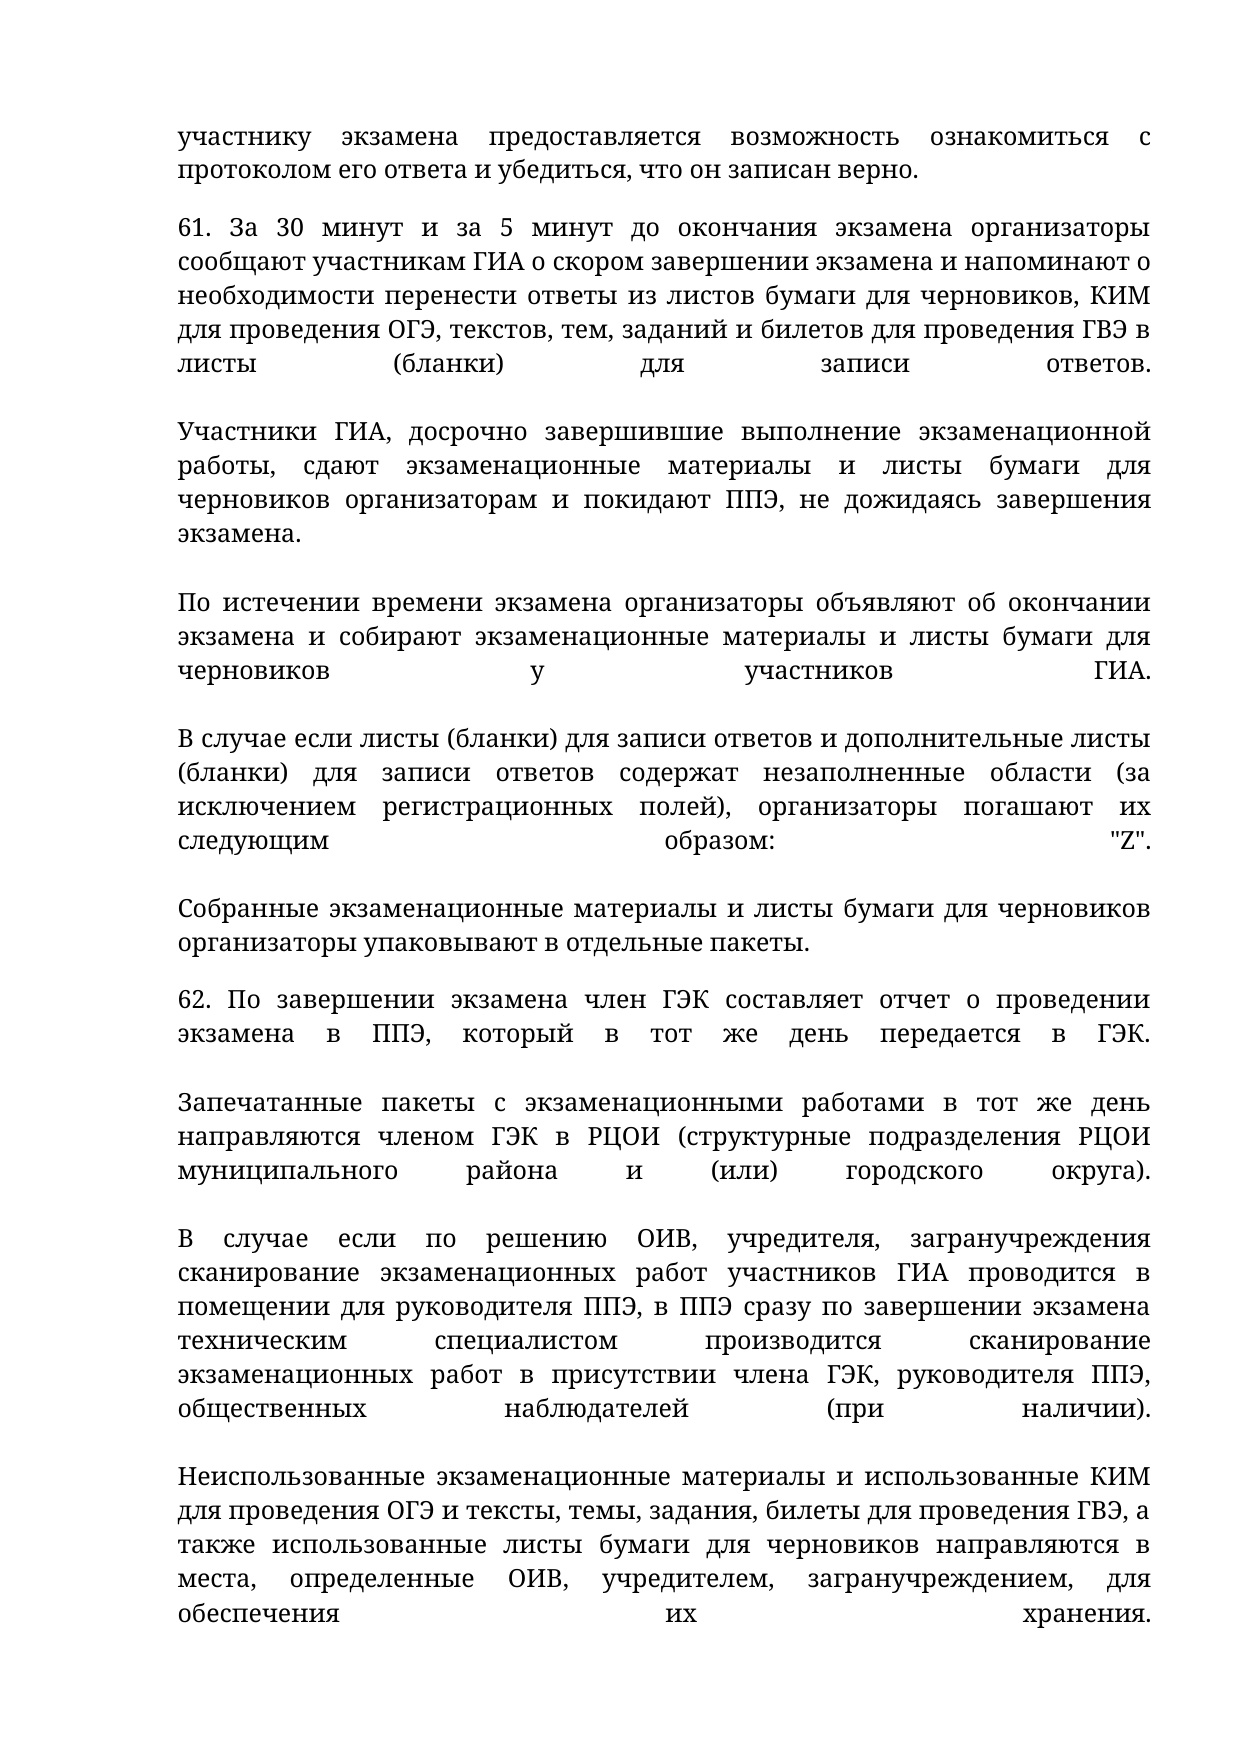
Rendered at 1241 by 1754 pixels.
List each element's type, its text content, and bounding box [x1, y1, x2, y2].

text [177, 982, 1152, 1629]
text 61. За 30 минут и за 5 минут до окончания экзамена организаторы сообщают участникам ГИА о скором завершении экзамена и напоминают о необходимости перенести ответы из листов бумаги для черновиков, КИМ для проведения ОГЭ, текстов, тем, заданий и билетов для проведения ГВЭ в листы (бланки) для записи ответов. Участники ГИА, досрочно завершившие выполнение экзаменационной работы, сдают экзаменационные материалы и листы бумаги для черновиков организаторам и покидают ППЭ, не дожидаясь завершения экзамена. По истечении времени экзамена организаторы объявляют об окончании экзамена и собирают экзаменационные материалы и листы бумаги для черновиков у участников ГИА. В случае если листы (бланки) для записи ответов и дополнительные листы (бланки) для записи ответов содержат незаполненные области (за исключением регистрационных полей), организаторы погашают их следующим образом: "Z". Собранные экзаменационные материалы и листы бумаги для черновиков организаторы упаковывают в отдельные пакеты. [177, 209, 1152, 959]
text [177, 118, 1152, 186]
